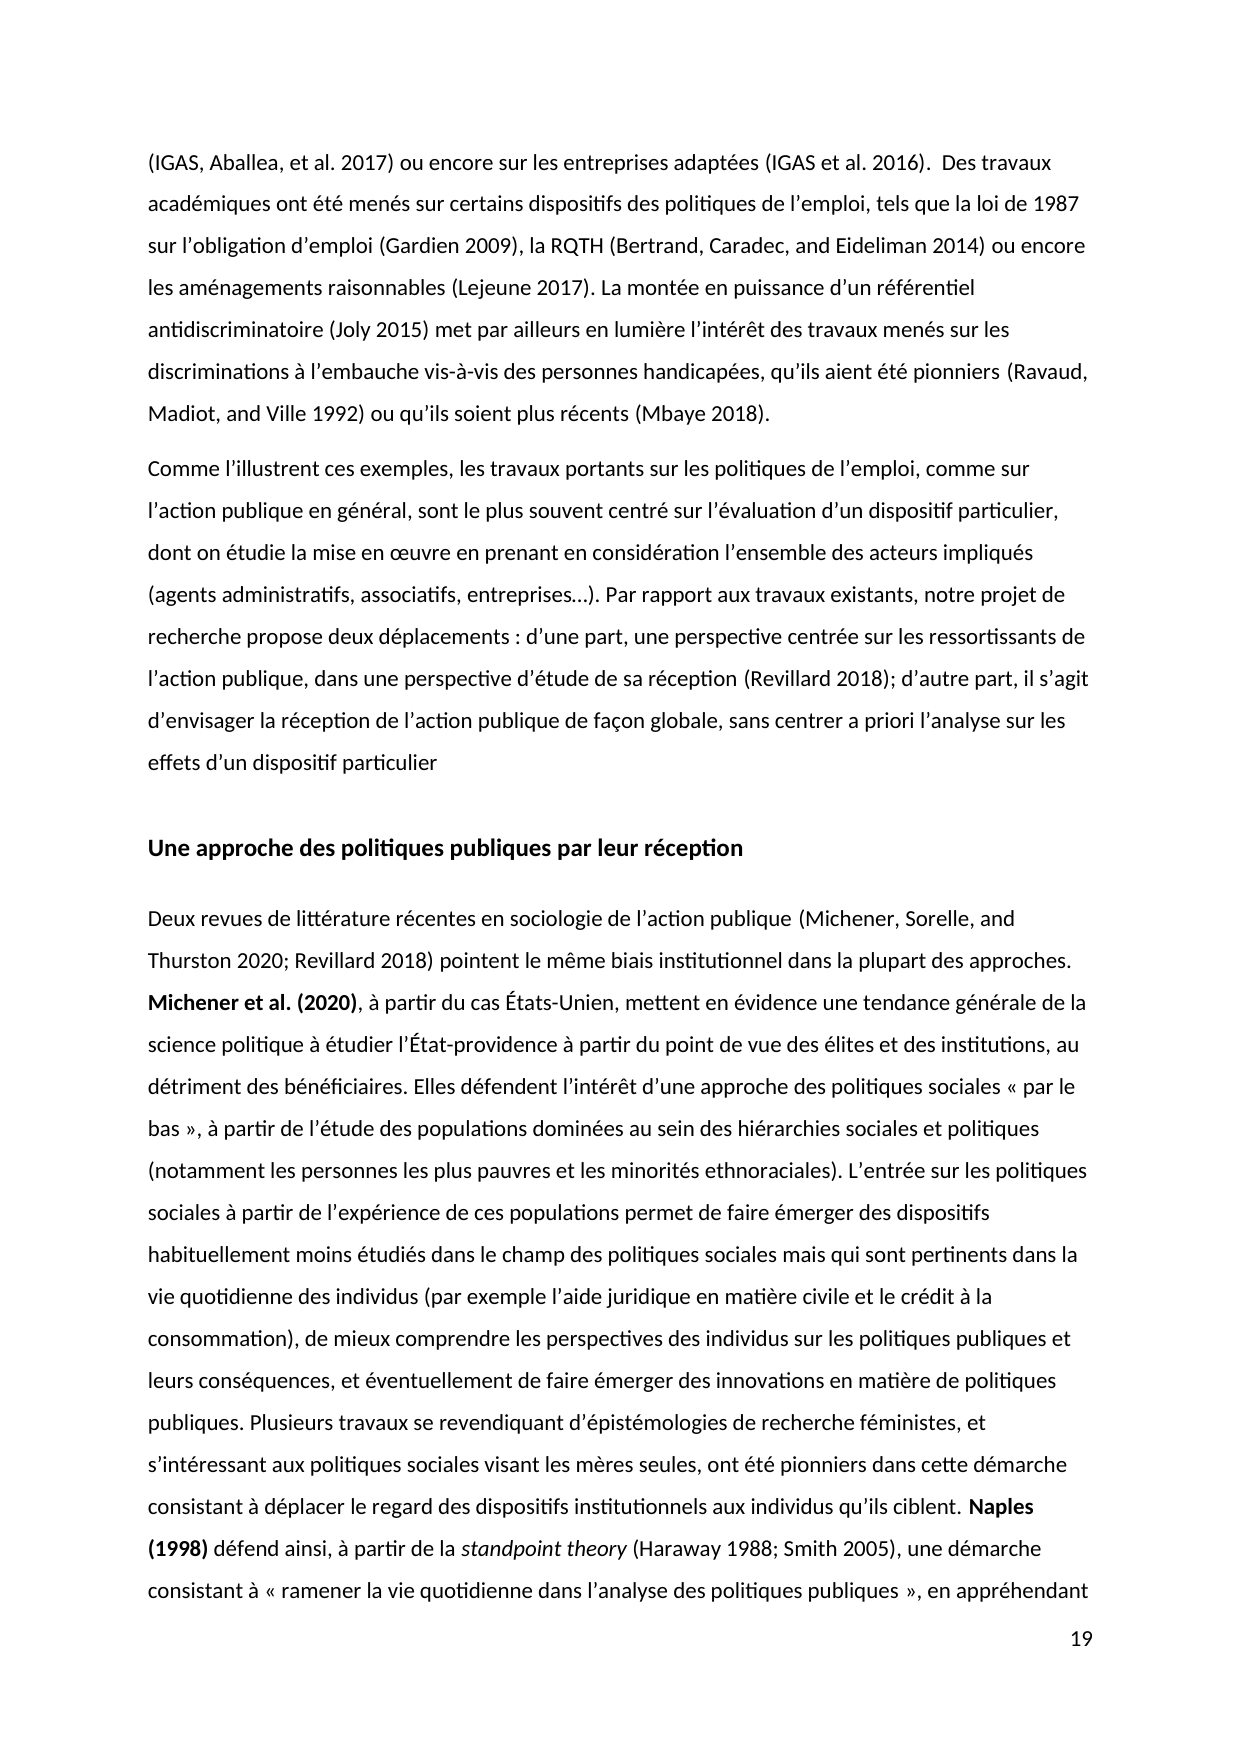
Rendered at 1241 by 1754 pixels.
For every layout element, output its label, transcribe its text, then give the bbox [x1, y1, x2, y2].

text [148, 148, 1093, 427]
text Comme l’illustrent ces exemples, les travaux portants sur les politiques de l’emploi, comme sur l’action publique en général, sont le plus souvent centré sur l’évaluation d’un dispositif particulier, dont on étudie la mise en œuvre en prenant en considération l’ensemble des acteurs impliqués (agents administratifs, associatifs, entreprises…). Par rapport aux travaux existants, notre projet de recherche propose deux déplacements : d’une part, une perspective centrée sur les ressortissants de l’action publique, dans une perspective d’étude de sa réception (Revillard 2018); d’autre part, il s’agit d’envisager la réception de l’action publique de façon globale, sans centrer a priori l’analyse sur les effets d’un dispositif particulier [148, 454, 1093, 776]
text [148, 904, 1093, 1604]
subtitle Une approche des politiques publiques par leur réception [148, 832, 1093, 862]
